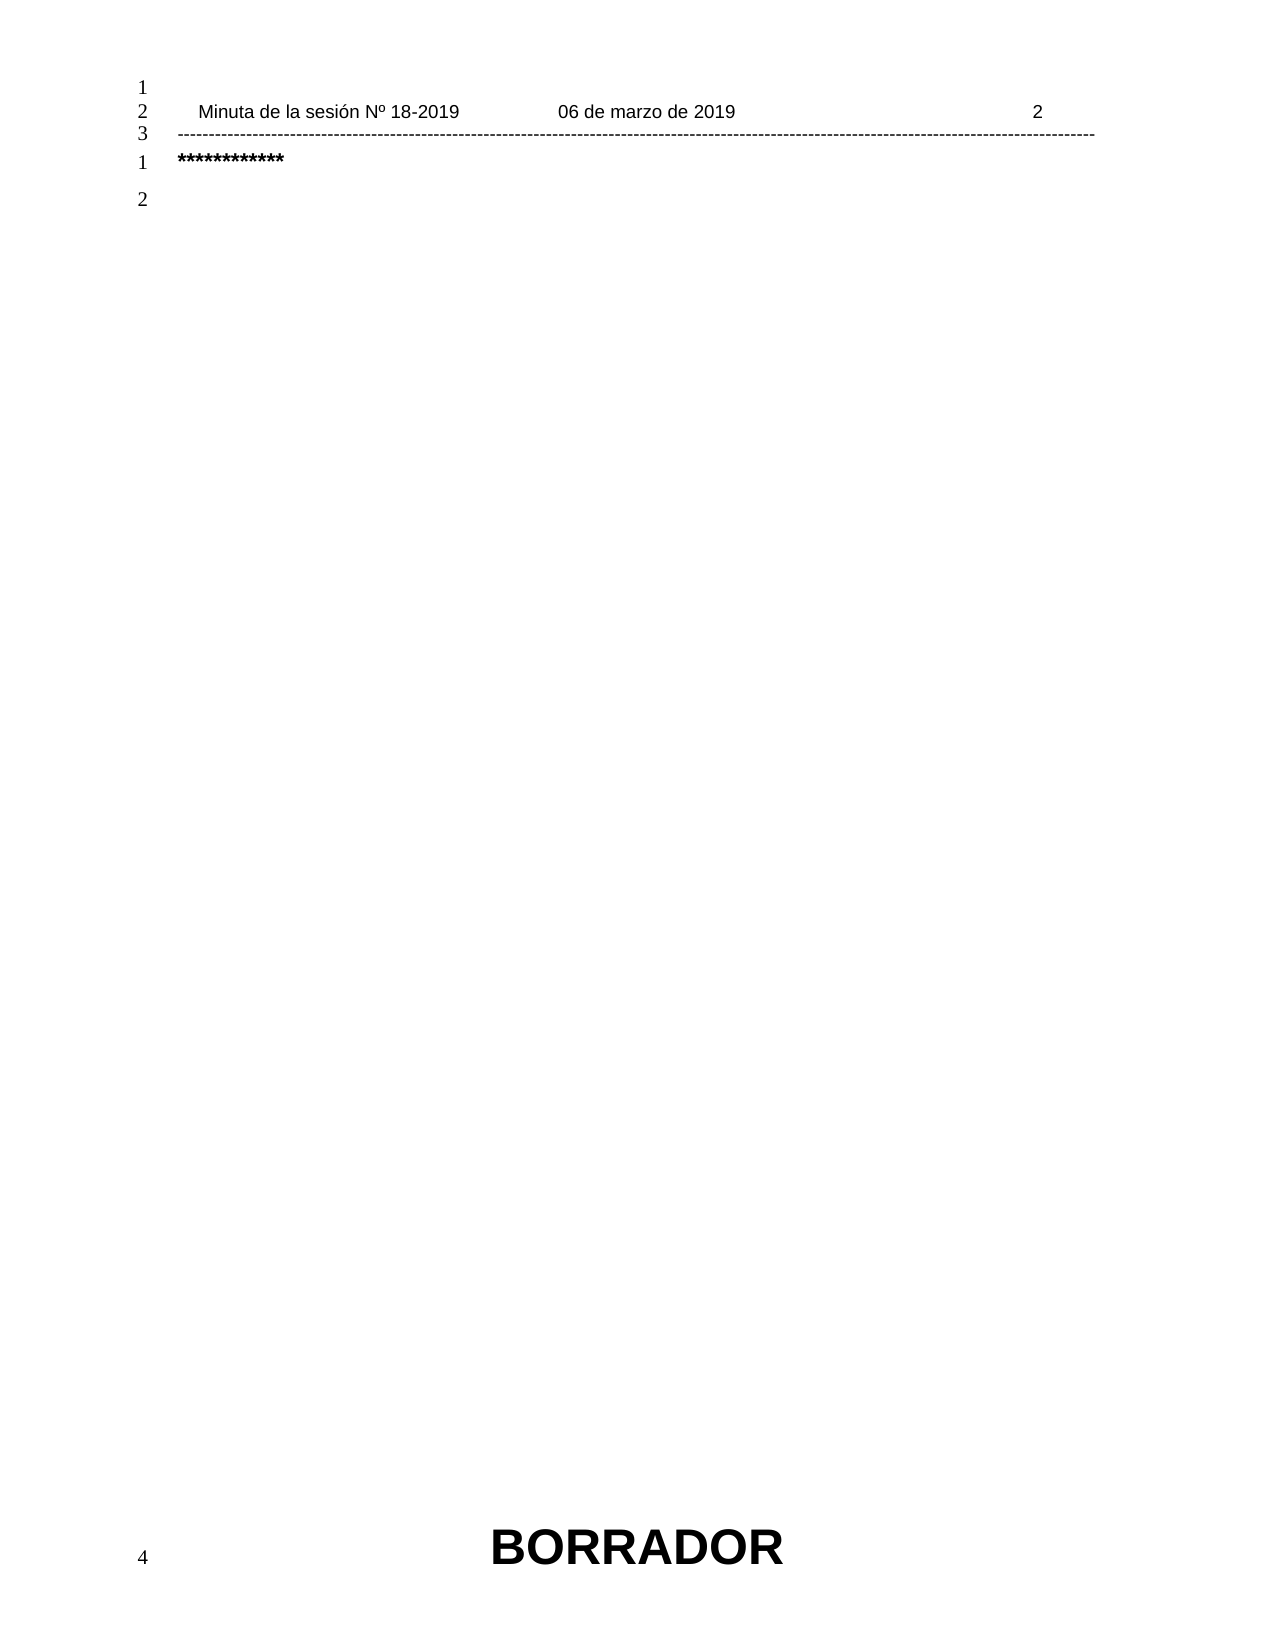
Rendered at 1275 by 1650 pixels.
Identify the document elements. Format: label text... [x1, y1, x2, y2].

text ************ [177, 148, 1098, 174]
